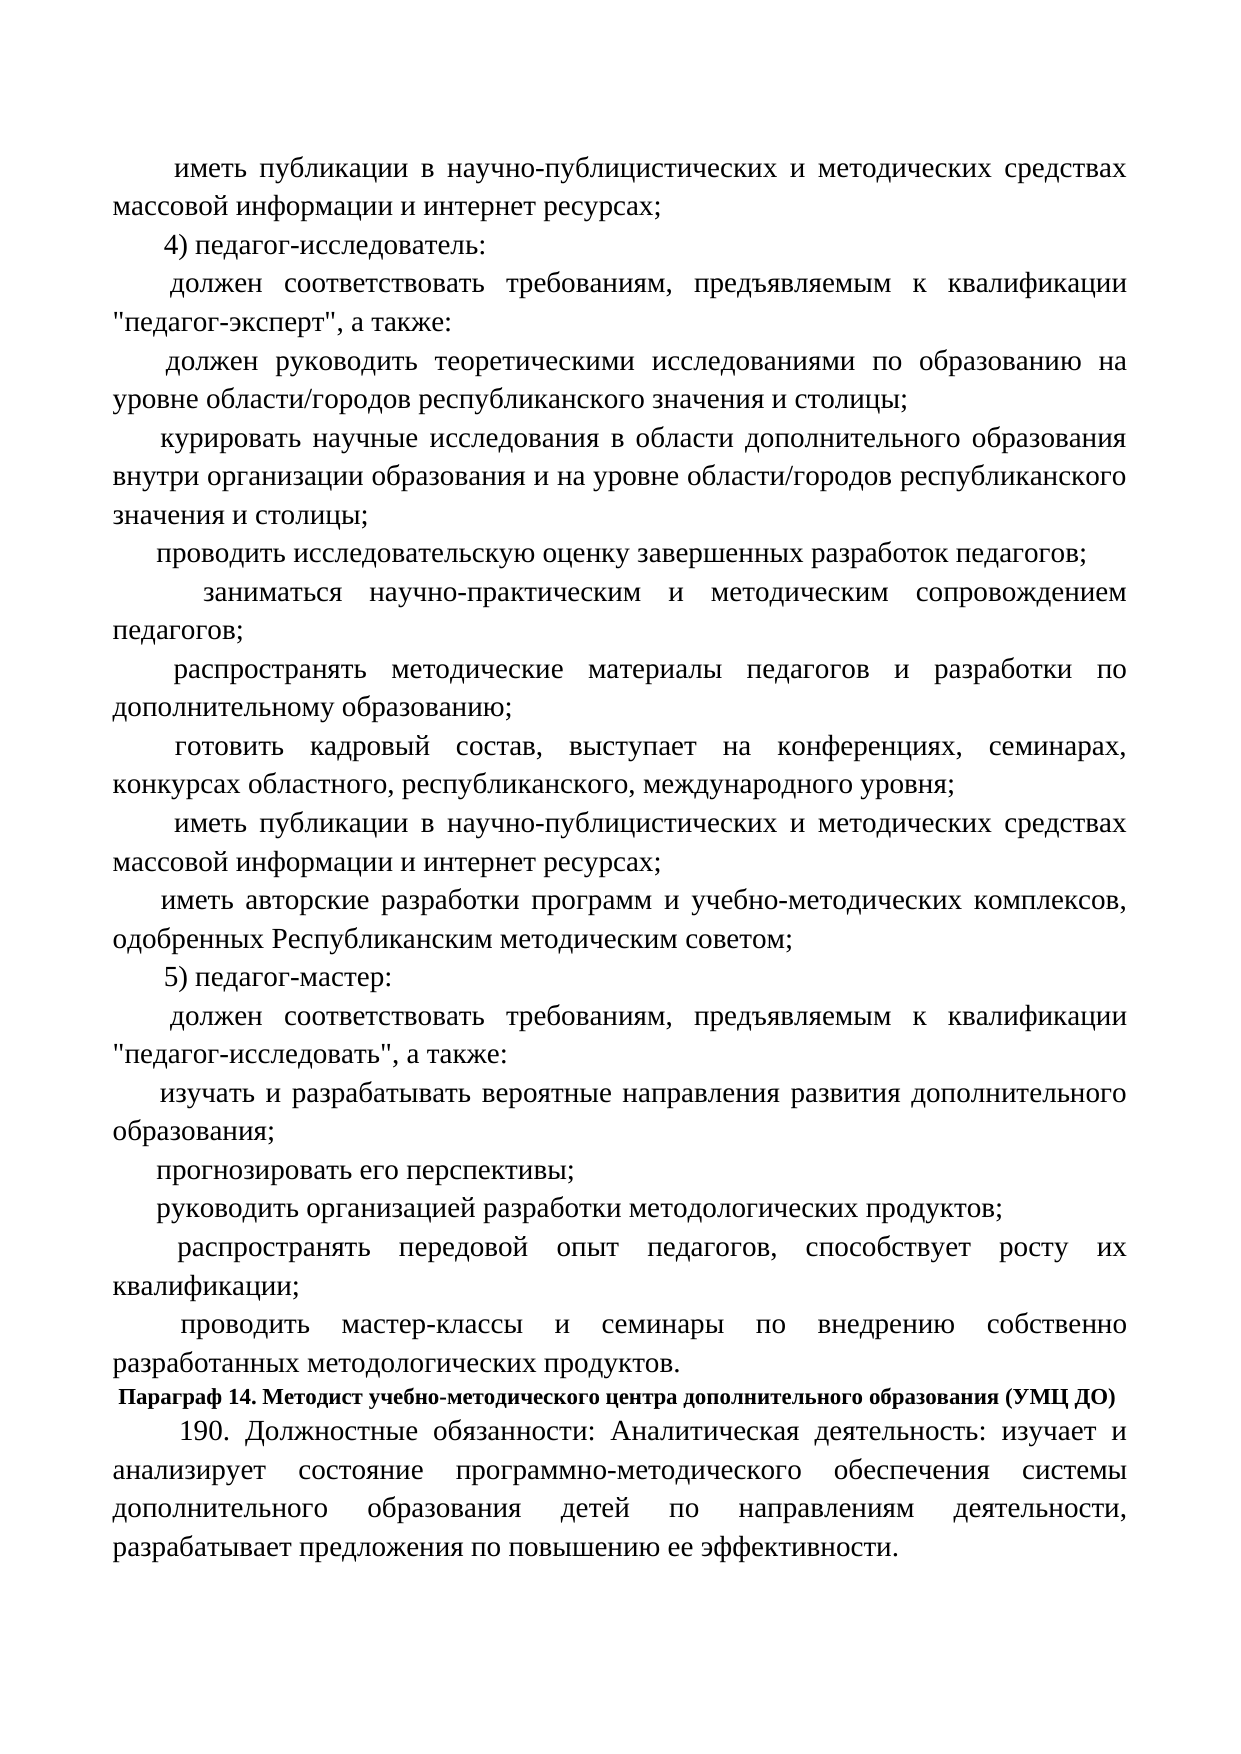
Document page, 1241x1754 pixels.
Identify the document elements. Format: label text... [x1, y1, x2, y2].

text Параграф 14. Методист учебно-методического центра дополнительного образования (УМЦ ДО) [112, 1383, 1128, 1410]
text прогнозировать его перспективы; [112, 1152, 1128, 1186]
text должен руководить теоретическими исследованиями по образованию на уровне области/городов республиканского значения и столицы; [112, 343, 1128, 415]
text иметь публикации в научно-публицистических и методических средствах массовой информации и интернет ресурсах; [112, 150, 1128, 222]
text иметь публикации в научно-публицистических и методических средствах массовой информации и интернет ресурсах; [112, 805, 1128, 877]
text 190. Должностные обязанности: Аналитическая деятельность: изучает и анализирует состояние программно-методического обеспечения системы дополнительного образования детей по направлениям деятельности, разрабатывает предложения по повышению ее эффективности. [112, 1413, 1128, 1563]
text проводить исследовательскую оценку завершенных разработок педагогов; [112, 535, 1128, 569]
text иметь авторские разработки программ и учебно-методических комплексов, одобренных Республиканским методическим советом; [112, 882, 1128, 954]
text изучать и разрабатывать вероятные направления развития дополнительного образования; [112, 1075, 1128, 1147]
text должен соответствовать требованиям, предъявляемым к квалификации "педагог-исследовать", а также: [112, 998, 1128, 1070]
text проводить мастер-классы и семинары по внедрению собственно разработанных методологических продуктов. [112, 1306, 1128, 1378]
text 5) педагог-мастер: [112, 959, 1128, 993]
text руководить организацией разработки методологических продуктов; [112, 1191, 1128, 1224]
text распространять передовой опыт педагогов, способствует росту их квалификации; [112, 1229, 1128, 1301]
text должен соответствовать требованиям, предъявляемым к квалификации "педагог-эксперт", а также: [112, 266, 1128, 338]
text 4) педагог-исследователь: [112, 227, 1128, 261]
text курировать научные исследования в области дополнительного образования внутри организации образования и на уровне области/городов республиканского значения и столицы; [112, 420, 1128, 530]
text распространять методические материалы педагогов и разработки по дополнительному образованию; [112, 651, 1128, 723]
text заниматься научно-практическим и методическим сопровождением педагогов; [112, 574, 1128, 646]
text готовить кадровый состав, выступает на конференциях, семинарах, конкурсах областного, республиканского, международного уровня; [112, 728, 1128, 800]
